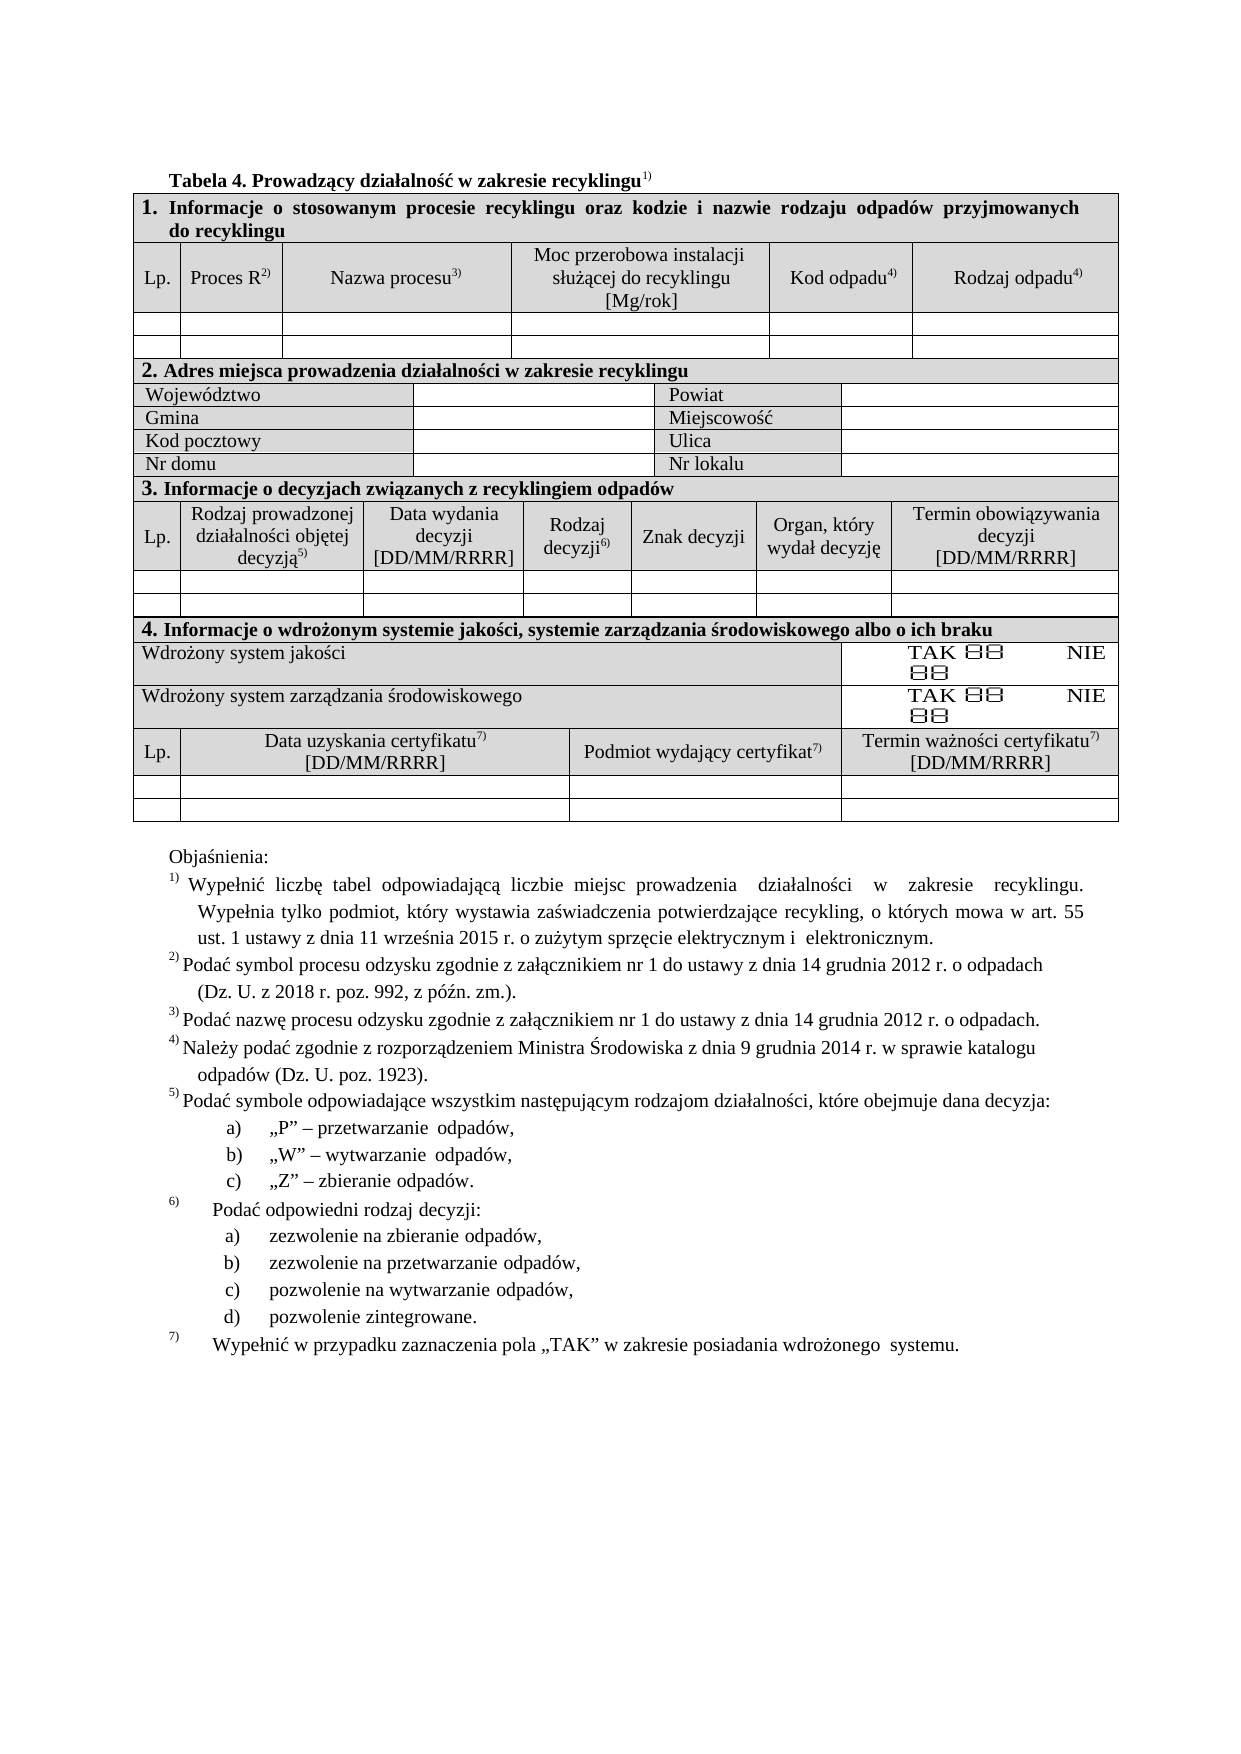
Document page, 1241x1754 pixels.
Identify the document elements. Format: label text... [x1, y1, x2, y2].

table_cell [842, 384, 1118, 406]
table_cell [770, 313, 912, 335]
table_cell Znak decyzji [632, 502, 756, 570]
table_cell [181, 336, 282, 358]
table_cell Nr domu [134, 454, 413, 476]
table_cell [842, 454, 1118, 476]
table_cell Ulica [655, 430, 841, 452]
text 5) Podać symbole odpowiadające wszystkim następującym rodzajom działalności, które obejmuje dana decyzja: [169, 1089, 1140, 1112]
table_cell Proces R2) [181, 243, 282, 312]
table_cell [134, 594, 180, 616]
table_cell Termin obowiązywania decyzji [DD/MM/RRRR] [892, 502, 1118, 570]
table_cell Wdrożony system zarządzania środowiskowego [134, 686, 841, 728]
text (Dz. U. z 2018 r. poz. 992, z późn. zm.). [197, 980, 1140, 1003]
text 1) Wypełnić liczbę tabel odpowiadającą liczbie miejsc prowadzenia działalności w zakresie recyklingu. Wypełnia tylko podmiot, który wystawia zaświadczenia potwierdzające recykling, o których mowa w art. 55 ust. 1 ustawy z dnia 11 września 2015 r. o zużytym sprzęcie elektrycznym i elektronicznym. [169, 869, 1085, 949]
table_cell [181, 313, 282, 335]
table_cell Data uzyskania certyfikatu7) [DD/MM/RRRR] [181, 729, 569, 775]
table_cell Termin ważności certyfikatu7) [DD/MM/RRRR] [842, 729, 1118, 775]
table_cell [364, 571, 523, 593]
table_cell [892, 571, 1118, 593]
text 3) Podać nazwę procesu odzysku zgodnie z załącznikiem nr 1 do ustawy z dnia 14 grudnia 2012 r. o odpadach. [169, 1004, 1140, 1031]
table_cell [842, 430, 1118, 452]
table_cell Rodzaj decyzji6) [524, 502, 631, 570]
table_cell [283, 313, 511, 335]
text 6) Podać odpowiedni rodzaj decyzji: [169, 1193, 1140, 1220]
table_cell [913, 336, 1118, 358]
table_cell [181, 799, 569, 821]
table_cell Lp. [134, 243, 180, 312]
table_cell Wdrożony system jakości [134, 643, 841, 685]
table_cell [892, 594, 1118, 616]
table_cell [842, 407, 1118, 429]
subtitle Tabela 4. Prowadzący działalność w zakresie recyklingu1) [169, 169, 1140, 192]
table_cell Podmiot wydający certyfikat7) [570, 729, 841, 775]
table_cell [283, 336, 511, 358]
table_cell Gmina [134, 407, 413, 429]
table_cell Organ, który wydał decyzję [757, 502, 891, 570]
table_cell [842, 776, 1118, 798]
table_cell [570, 799, 841, 821]
table_cell [524, 594, 631, 616]
table_cell Rodzaj prowadzonej działalności objętej decyzją5) [181, 502, 363, 570]
table_cell 3. Informacje o decyzjach związanych z recyklingiem odpadów [134, 477, 1118, 501]
table_cell [913, 313, 1118, 335]
text 4) Należy podać zgodnie z rozporządzeniem Ministra Środowiska z dnia 9 grudnia 2014 r. w sprawie katalogu odpadów (Dz. U. poz. 1923). [169, 1032, 1082, 1085]
table_cell [364, 594, 523, 616]
table_cell [414, 430, 654, 452]
table_cell [134, 336, 180, 358]
table_cell Nazwa procesu3) [283, 243, 511, 312]
list zezwolenie na zbieranie odpadów, [225, 1224, 1140, 1247]
table_cell [570, 776, 841, 798]
table_cell [134, 799, 180, 821]
table_cell [134, 571, 180, 593]
table_cell [770, 336, 912, 358]
table_cell Lp. [134, 729, 180, 775]
table_cell Województwo [134, 384, 413, 406]
list „P” – przetwarzanie odpadów, [226, 1116, 1140, 1139]
table_cell [512, 313, 769, 335]
table_cell 2. Adres miejsca prowadzenia działalności w zakresie recyklingu [134, 359, 1118, 383]
text 2) Podać symbol procesu odzysku zgodnie z załącznikiem nr 1 do ustawy z dnia 14 grudnia 2012 r. o odpadach [169, 953, 1140, 976]
table_cell Miejscowość [655, 407, 841, 429]
table_cell TAK  NIE  [842, 686, 1118, 728]
table_cell [632, 594, 756, 616]
table_cell Nr lokalu [655, 454, 841, 476]
table_cell [414, 407, 654, 429]
table_cell [632, 571, 756, 593]
table_cell [134, 776, 180, 798]
table_cell [757, 571, 891, 593]
list „W” – wytwarzanie odpadów, [226, 1143, 1140, 1165]
list pozwolenie zintegrowane. [224, 1305, 1140, 1327]
list zezwolenie na przetwarzanie odpadów, [223, 1251, 1140, 1274]
text 7) Wypełnić w przypadku zaznaczenia pola „TAK” w zakresie posiadania wdrożonego systemu. [169, 1329, 1140, 1356]
table_cell 4. Informacje o wdrożonym systemie jakości, systemie zarządzania środowiskowego albo o ich braku [134, 618, 1118, 642]
table_cell TAK  NIE  [842, 643, 1118, 685]
table_cell [181, 594, 363, 616]
table_cell Kod odpadu4) [770, 243, 912, 312]
text Objaśnienia: [169, 845, 1140, 868]
table_cell [181, 571, 363, 593]
table_header 1. Informacje o stosowanym procesie recyklingu oraz kodzie i nazwie rodzaju odpadów przyjmowanych do recyklingu [134, 194, 1118, 242]
table_cell [757, 594, 891, 616]
table_cell [414, 384, 654, 406]
table_cell Rodzaj odpadu4) [913, 243, 1118, 312]
table_cell Moc przerobowa instalacji służącej do recyklingu [Mg/rok] [512, 243, 769, 312]
table_cell [414, 454, 654, 476]
table_cell Kod pocztowy [134, 430, 413, 452]
list „Z” – zbieranie odpadów. [226, 1169, 1140, 1192]
table_cell [842, 799, 1118, 821]
table_cell Data wydania decyzji [DD/MM/RRRR] [364, 502, 523, 570]
table_cell Powiat [655, 384, 841, 406]
table_cell [181, 776, 569, 798]
table_cell Lp. [134, 502, 180, 570]
list pozwolenie na wytwarzanie odpadów, [225, 1278, 1140, 1301]
table_cell [512, 336, 769, 358]
table_cell [134, 313, 180, 335]
table_cell [524, 571, 631, 593]
